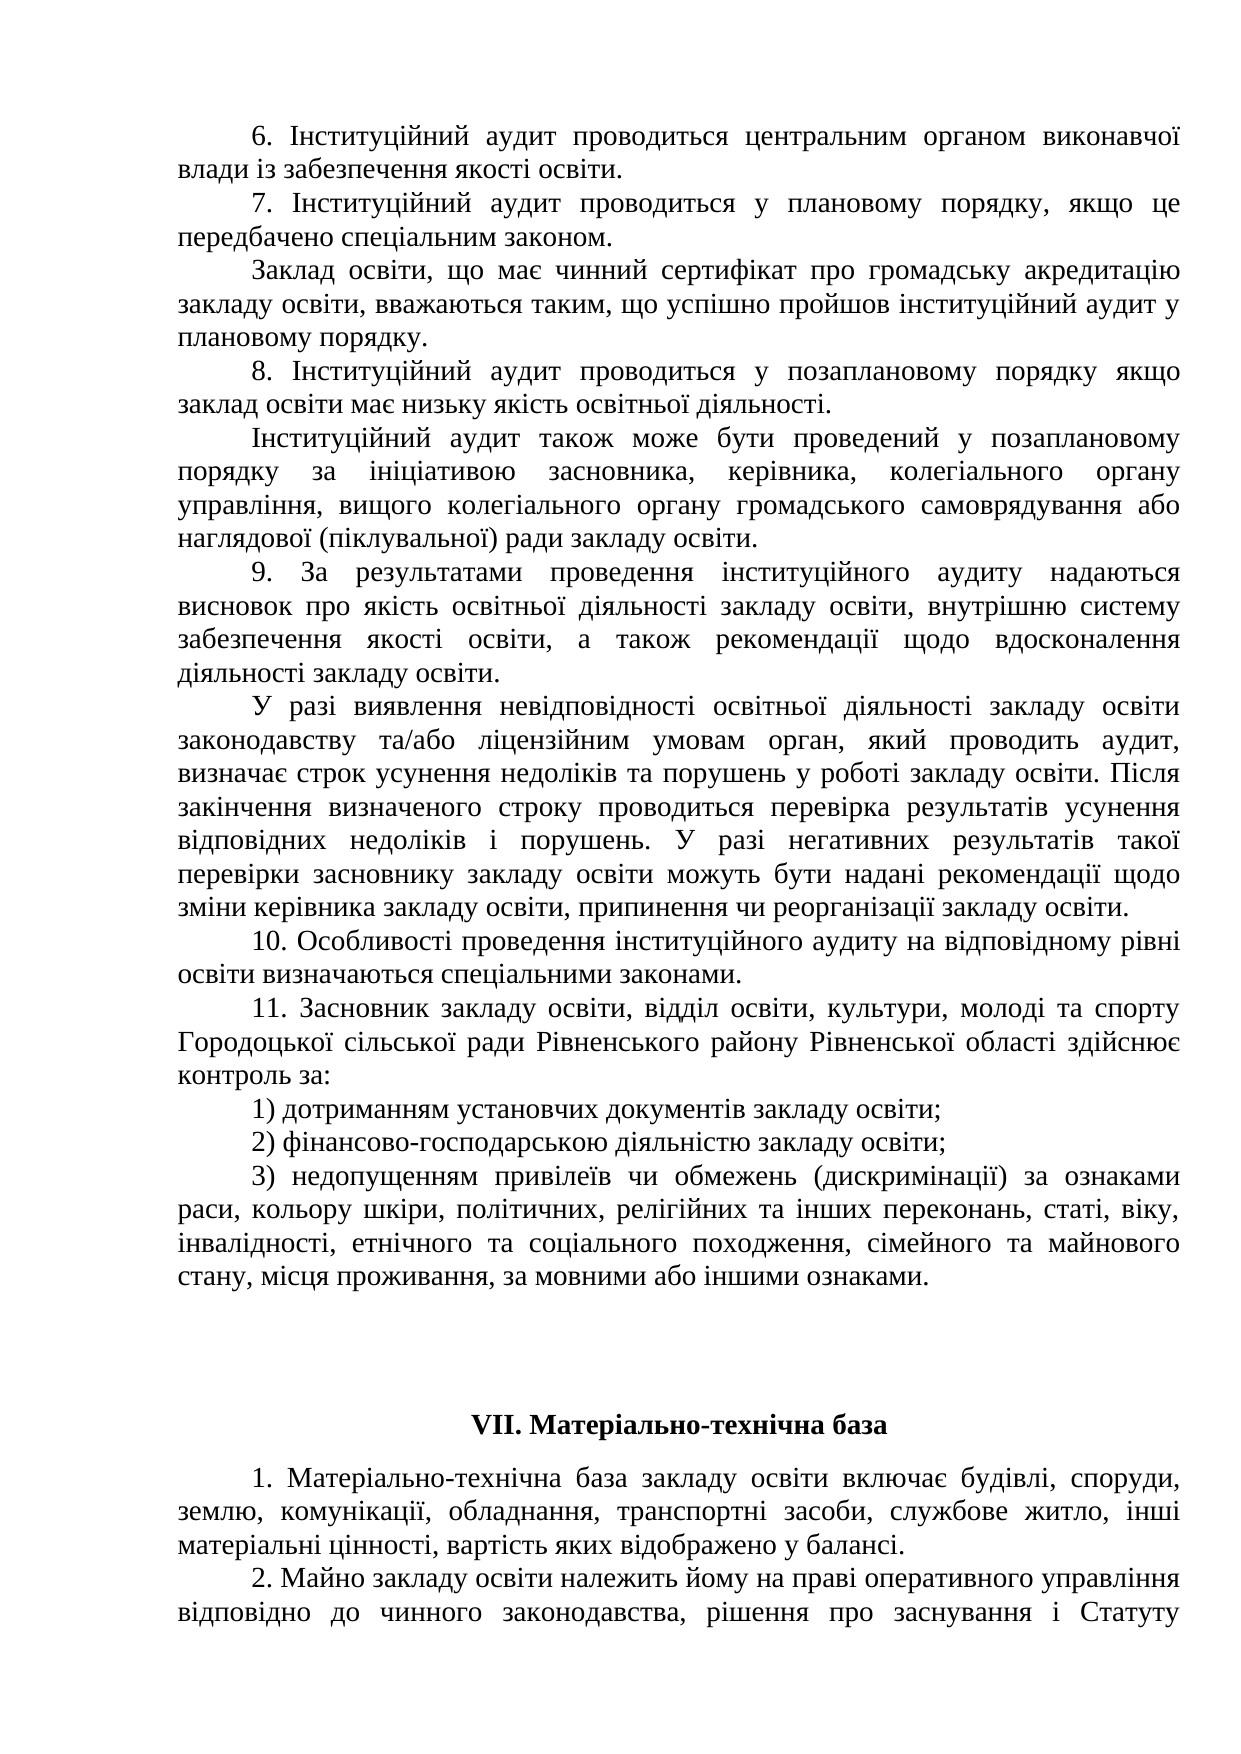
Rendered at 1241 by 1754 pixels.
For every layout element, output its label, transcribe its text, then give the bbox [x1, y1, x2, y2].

text 6. Інституційний аудит проводиться центральним органом виконавчої влади із забезпечення якості освіти. [177, 118, 1181, 185]
text 1) дотриманням установчих документів закладу освіти; [177, 1091, 1181, 1124]
text 1. Матеріально-технічна база закладу освіти включає будівлі, споруди, землю, комунікації, обладнання, транспортні засоби, службове житло, інші матеріальні цінності, вартість яких відображено у балансі. [177, 1460, 1181, 1560]
text 10. Особливості проведення інституційного аудиту на відповідному рівні освіти визначаються спеціальними законами. [177, 923, 1181, 990]
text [177, 1560, 1181, 1627]
text Заклад освіти, що має чинний сертифікат про громадську акредитацію закладу освіти, вважаються таким, що успішно пройшов інституційний аудит у плановому порядку. [177, 252, 1181, 353]
text 7. Інституційний аудит проводиться у плановому порядку, якщо це передбачено спеціальним законом. [177, 185, 1181, 252]
text 3) недопущенням привілеїв чи обмежень (дискримінації) за ознаками раси, кольору шкіри, політичних, релігійних та інших переконань, статі, віку, інвалідності, етнічного та соціального походження, сімейного та майнового стану, місця проживання, за мовними або іншими ознаками. [177, 1158, 1181, 1292]
text 2) фінансово-господарською діяльністю закладу освіти; [177, 1124, 1181, 1158]
text 9. За результатами проведення інституційного аудиту надаються висновок про якість освітньої діяльності закладу освіти, внутрішню систему забезпечення якості освіти, а також рекомендації щодо вдосконалення діяльності закладу освіти. [177, 554, 1181, 688]
text У разі виявлення невідповідності освітньої діяльності закладу освіти законодавству та/або ліцензійним умовам орган, який проводить аудит, визначає строк усунення недоліків та порушень у роботі закладу освіти. Після закінчення визначеного строку проводиться перевірка результатів усунення відповідних недоліків і порушень. У разі негативних результатів такої перевірки засновнику закладу освіти можуть бути надані рекомендації щодо зміни керівника закладу освіти, припинення чи реорганізації закладу освіти. [177, 688, 1181, 923]
text VII. Матеріально-технічна база [177, 1407, 1181, 1441]
text 8. Інституційний аудит проводиться у позаплановому порядку якщо заклад освіти має низьку якість освітньої діяльності. [177, 353, 1181, 420]
text 11. Засновник закладу освіти, відділ освіти, культури, молоді та спорту Городоцької сільської ради Рівненського району Рівненської області здійснює контроль за: [177, 990, 1181, 1091]
text Інституційний аудит також може бути проведений у позаплановому порядку за ініціативою засновника, керівника, колегіального органу управління, вищого колегіального органу громадського самоврядування або наглядової (піклувальної) ради закладу освіти. [177, 420, 1181, 554]
